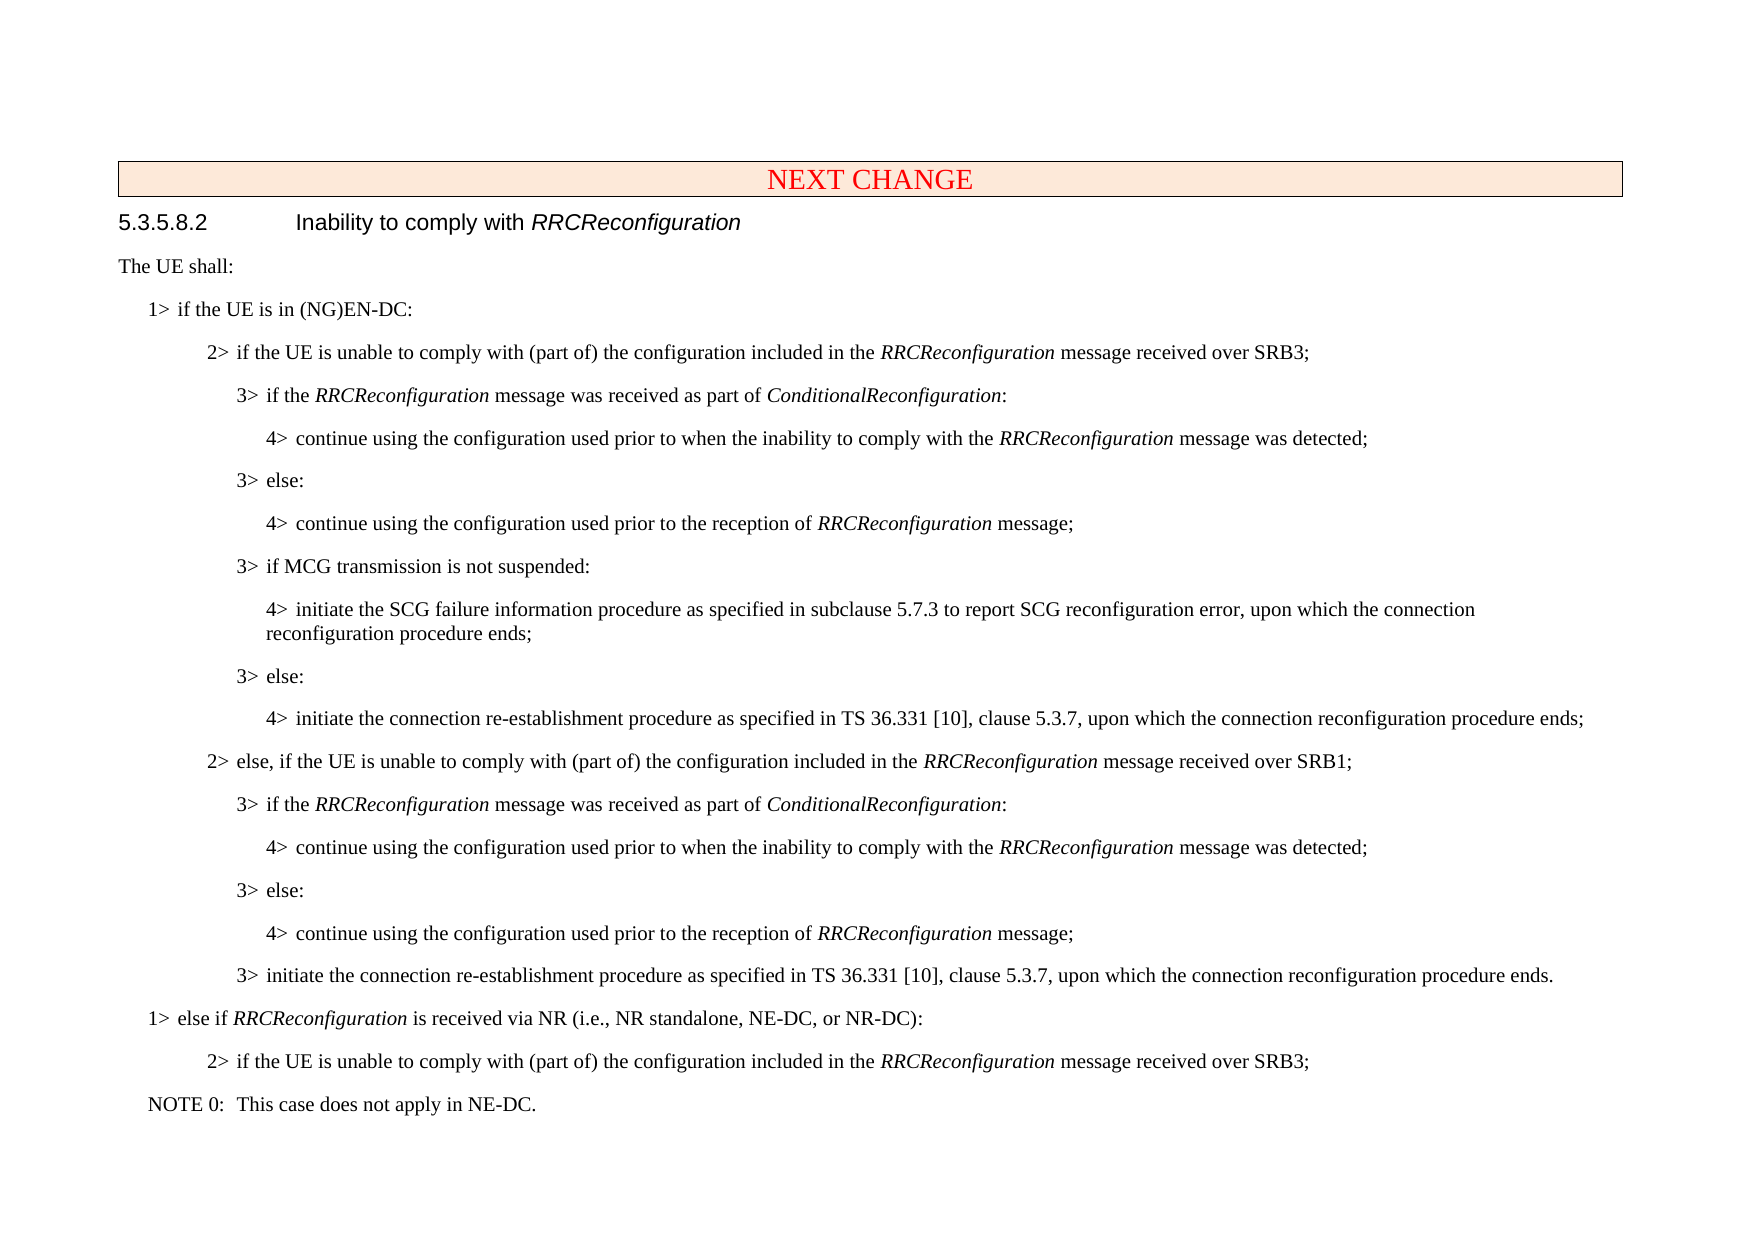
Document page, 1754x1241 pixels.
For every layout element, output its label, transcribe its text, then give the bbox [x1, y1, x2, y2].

text 3> if the RRCReconfiguration message was received as part of ConditionalReconfiguration: [236, 383, 1606, 407]
text 3> else: [236, 663, 1606, 688]
text 2> if the UE is unable to comply with (part of) the configuration included in the RRCReconfiguration message received over SRB3; [207, 340, 1606, 364]
text 3> else: [236, 468, 1606, 492]
text 4> continue using the configuration used prior to when the inability to comply with the RRCReconfiguration message was detected; [266, 425, 1606, 449]
text The UE shall: [118, 254, 1606, 278]
text 4> continue using the configuration used prior to the reception of RRCReconfiguration message; [266, 920, 1606, 944]
text NOTE 0: This case does not apply in NE-DC. [148, 1092, 1606, 1116]
text 3> if the RRCReconfiguration message was received as part of ConditionalReconfiguration: [236, 792, 1606, 816]
text 3> if MCG transmission is not suspended: [236, 554, 1606, 578]
text 4> initiate the connection re-establishment procedure as specified in TS 36.331 [10], clause 5.3.7, upon which the connection reconfiguration procedure ends; [266, 706, 1606, 730]
subtitle 5.3.5.8.2 Inability to comply with RRCReconfiguration [118, 209, 1606, 235]
text 4> continue using the configuration used prior to when the inability to comply with the RRCReconfiguration message was detected; [266, 835, 1606, 859]
text 3> initiate the connection re-establishment procedure as specified in TS 36.331 [10], clause 5.3.7, upon which the connection reconfiguration procedure ends. [236, 963, 1606, 987]
text 2> if the UE is unable to comply with (part of) the configuration included in the RRCReconfiguration message received over SRB3; [207, 1049, 1606, 1073]
text 4> continue using the configuration used prior to the reception of RRCReconfiguration message; [266, 511, 1606, 535]
text 4> initiate the SCG failure information procedure as specified in subclause 5.7.3 to report SCG reconfiguration error, upon which the connection reconfiguration procedure ends; [266, 597, 1606, 645]
text 1> else if RRCReconfiguration is received via NR (i.e., NR standalone, NE-DC, or NR-DC): [148, 1006, 1606, 1030]
table_header NEXT CHANGE [119, 162, 1622, 196]
text 3> else: [236, 878, 1606, 902]
text 1> if the UE is in (NG)EN-DC: [148, 297, 1606, 321]
text 2> else, if the UE is unable to comply with (part of) the configuration included in the RRCReconfiguration message received over SRB1; [207, 749, 1606, 773]
